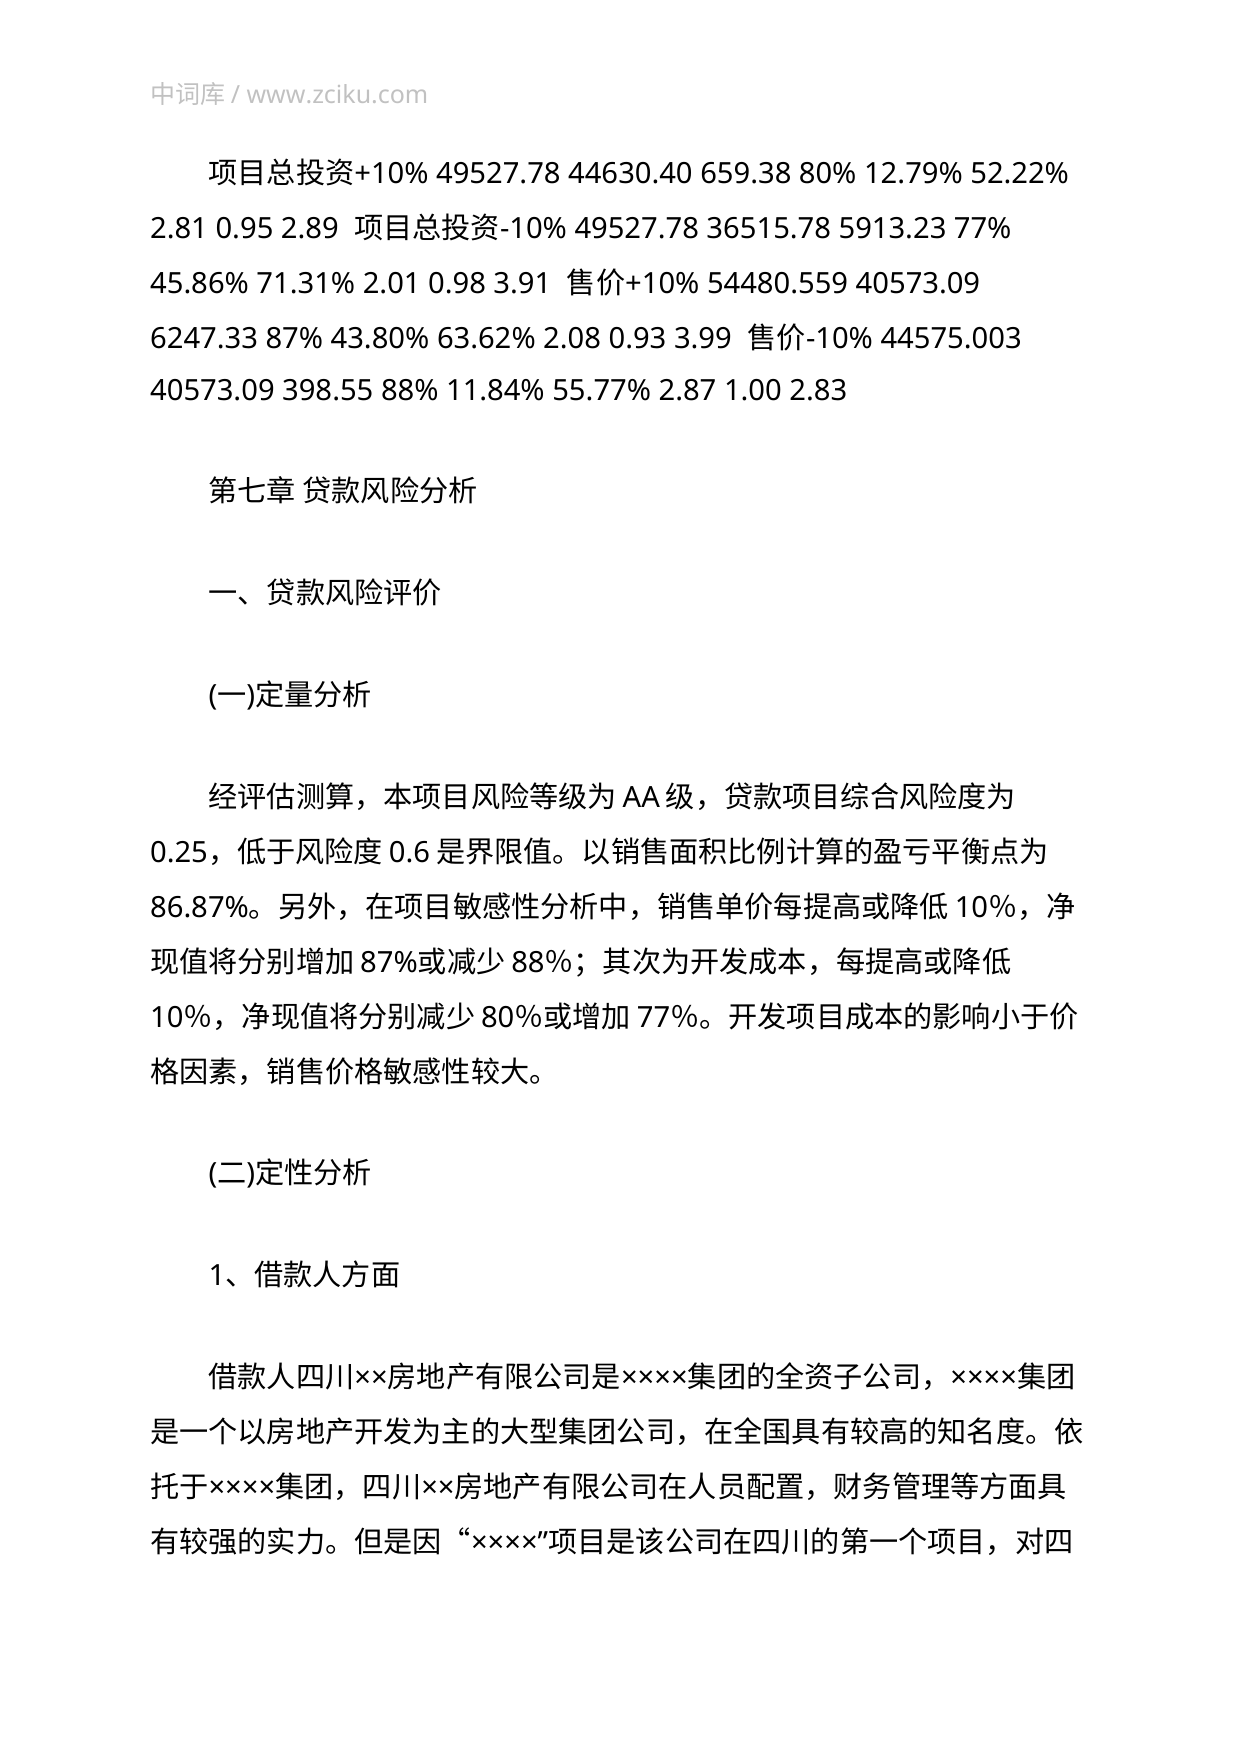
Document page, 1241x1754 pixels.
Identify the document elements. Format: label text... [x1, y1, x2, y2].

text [150, 1354, 1090, 1561]
text 经评估测算，本项目风险等级为AA级，贷款项目综合风险度为0.25，低于风险度0.6是界限值。以销售面积比例计算的盈亏平衡点为 86.87%。另外，在项目敏感性分析中，销售单价每提高或降低10％，净现值将分别增加87%或减少88％；其次为开发成本，每提高或降低10％，净现值将分别减少80％或增加77％。开发项目成本的影响小于价格因素，销售价格敏感性较大。 [150, 773, 1090, 1091]
text 1、借款人方面 [150, 1252, 1090, 1294]
text 项目总投资+10% 49527.78 44630.40 659.38 80% 12.79% 52.22% 2.81 0.95 2.89 项目总投资-10% 49527.78 36515.78 5913.23 77% 45.86% 71.31% 2.01 0.98 3.91 售价+10% 54480.559 40573.09 6247.33 87% 43.80% 63.62% 2.08 0.93 3.99 售价-10% 44575.003 40573.09 398.55 88% 11.84% 55.77% 2.87 1.00 2.83 [150, 150, 1090, 409]
text 第七章 贷款风险分析 [150, 468, 1090, 510]
text 一、贷款风险评价 [150, 569, 1090, 612]
text (二)定性分析 [150, 1150, 1090, 1192]
text (一)定量分析 [150, 671, 1090, 714]
